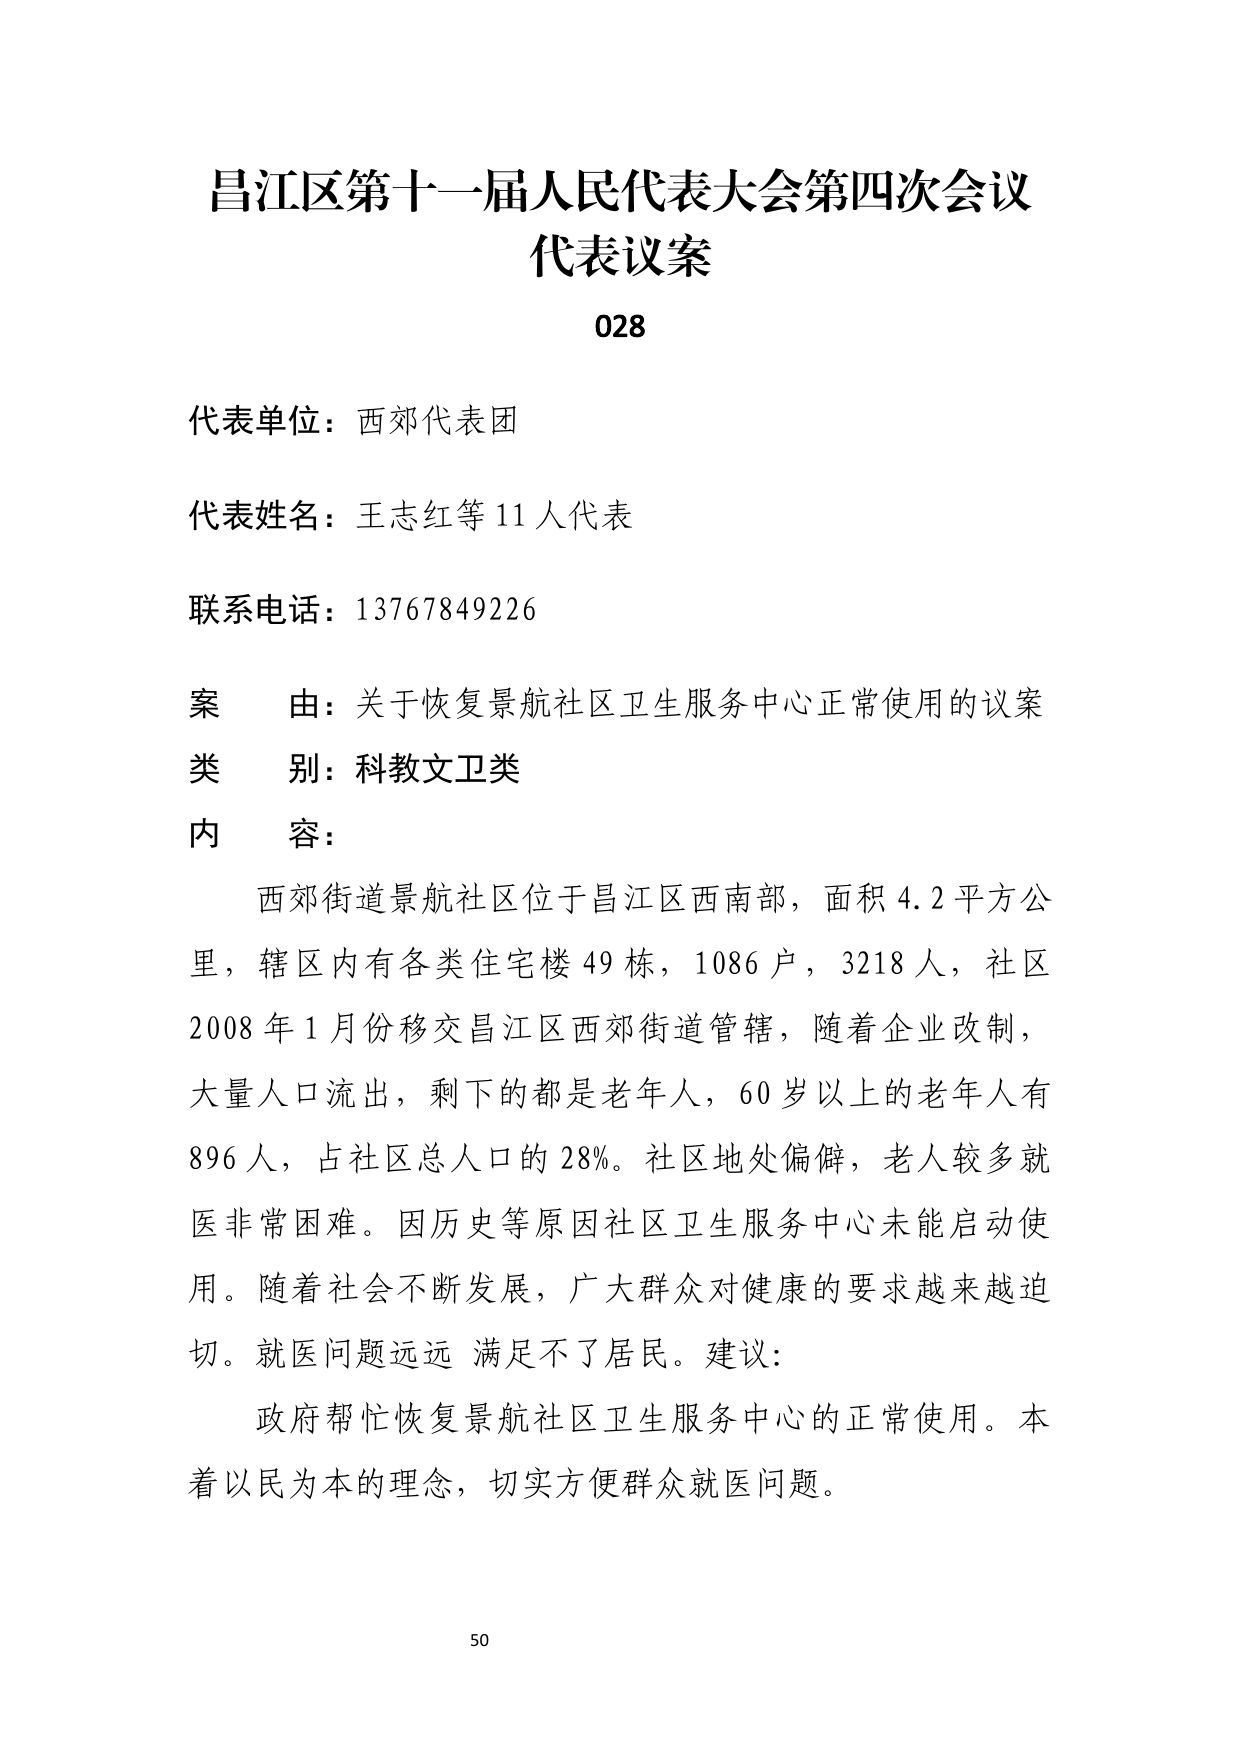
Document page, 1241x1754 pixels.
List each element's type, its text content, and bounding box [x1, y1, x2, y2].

text 类 别：科教文卫类 [187, 734, 1053, 799]
text 代表单位：西郊代表团 [187, 386, 1053, 451]
text 联系电话：13767849226 [187, 574, 1053, 639]
text 昌江区第十一届人民代表大会第四次会议 [187, 162, 1053, 227]
text 案 由：关于恢复景航社区卫生服务中心正常使用的议案 [187, 669, 1053, 734]
text 代表议案 [187, 227, 1053, 292]
text 代表姓名：王志红等11人代表 [187, 480, 1053, 545]
text 西郊街道景航社区位于昌江区西南部，面积4.2平方公里，辖区内有各类住宅楼49栋，1086户，3218人，社区2008年1月份移交昌江区西郊街道管辖，随着企业改制，大量人口流出，剩下的都是老年人，60岁以上的老年人有896人，占社区总人口的28%。社区地处偏僻，老人较多就医非常困难。因历史等原因社区卫生服务中心未能启动使用。随着社会不断发展，广大群众对健康的要求越来越迫切。就医问题远远 满足不了居民。建议： [187, 864, 1053, 1384]
text 028 [187, 292, 1053, 357]
text 政府帮忙恢复景航社区卫生服务中心的正常使用。本着以民为本的理念，切实方便群众就医问题。 [187, 1384, 1053, 1514]
text 内 容： [187, 799, 1053, 864]
